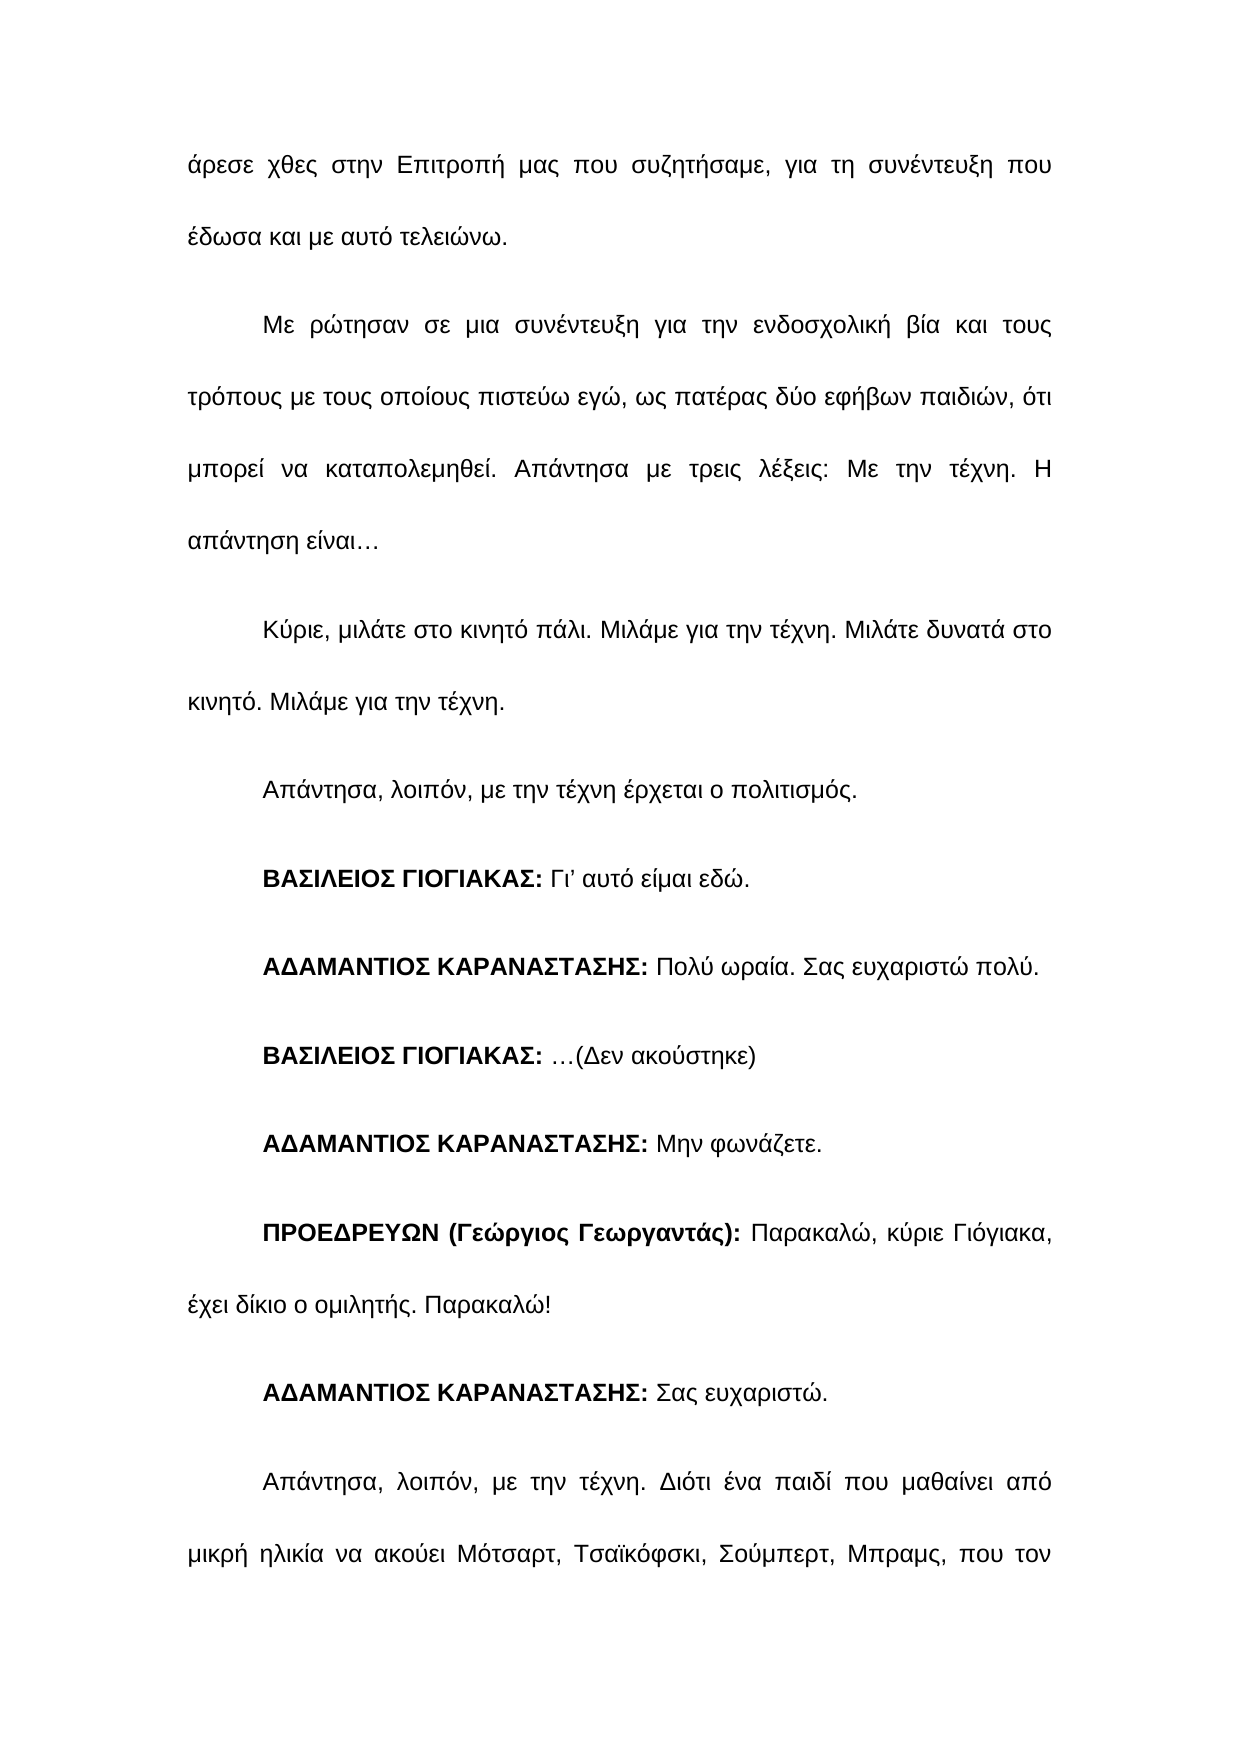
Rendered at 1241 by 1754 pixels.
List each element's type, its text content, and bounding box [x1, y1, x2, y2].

text ΑΔΑΜΑΝΤΙΟΣ ΚΑΡΑΝΑΣΤΑΣΗΣ: Μην φωνάζετε. [187, 1129, 1053, 1158]
text Με ρώτησαν σε μια συνέντευξη για την ενδοσχολική βία και τους τρόπους με τους οποίους πιστεύω εγώ, ως πατέρας δύο εφήβων παιδιών, ότι μπορεί να καταπολεμηθεί. Απάντησα με τρεις λέξεις: Με την τέχνη. Η απάντηση είναι… [187, 310, 1053, 555]
text ΒΑΣΙΛΕΙΟΣ ΓΙΟΓΙΑΚΑΣ: …(Δεν ακούστηκε) [187, 1041, 1053, 1069]
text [187, 150, 1053, 251]
text ΑΔΑΜΑΝΤΙΟΣ ΚΑΡΑΝΑΣΤΑΣΗΣ: Πολύ ωραία. Σας ευχαριστώ πολύ. [187, 952, 1053, 981]
text ΠΡΟΕΔΡΕΥΩΝ (Γεώργιος Γεωργαντάς): Παρακαλώ, κύριε Γιόγιακα, έχει δίκιο ο ομιλητής. Παρακαλώ! [187, 1218, 1053, 1318]
text ΑΔΑΜΑΝΤΙΟΣ ΚΑΡΑΝΑΣΤΑΣΗΣ: Σας ευχαριστώ. [187, 1378, 1053, 1407]
text Κύριε, μιλάτε στο κινητό πάλι. Μιλάμε για την τέχνη. Μιλάτε δυνατά στο κινητό. Μιλάμε για την τέχνη. [187, 614, 1053, 715]
text Απάντησα, λοιπόν, με την τέχνη έρχεται ο πολιτισμός. [187, 775, 1053, 804]
text ΒΑΣΙΛΕΙΟΣ ΓΙΟΓΙΑΚΑΣ: Γι’ αυτό είμαι εδώ. [187, 863, 1053, 892]
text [187, 1467, 1053, 1567]
